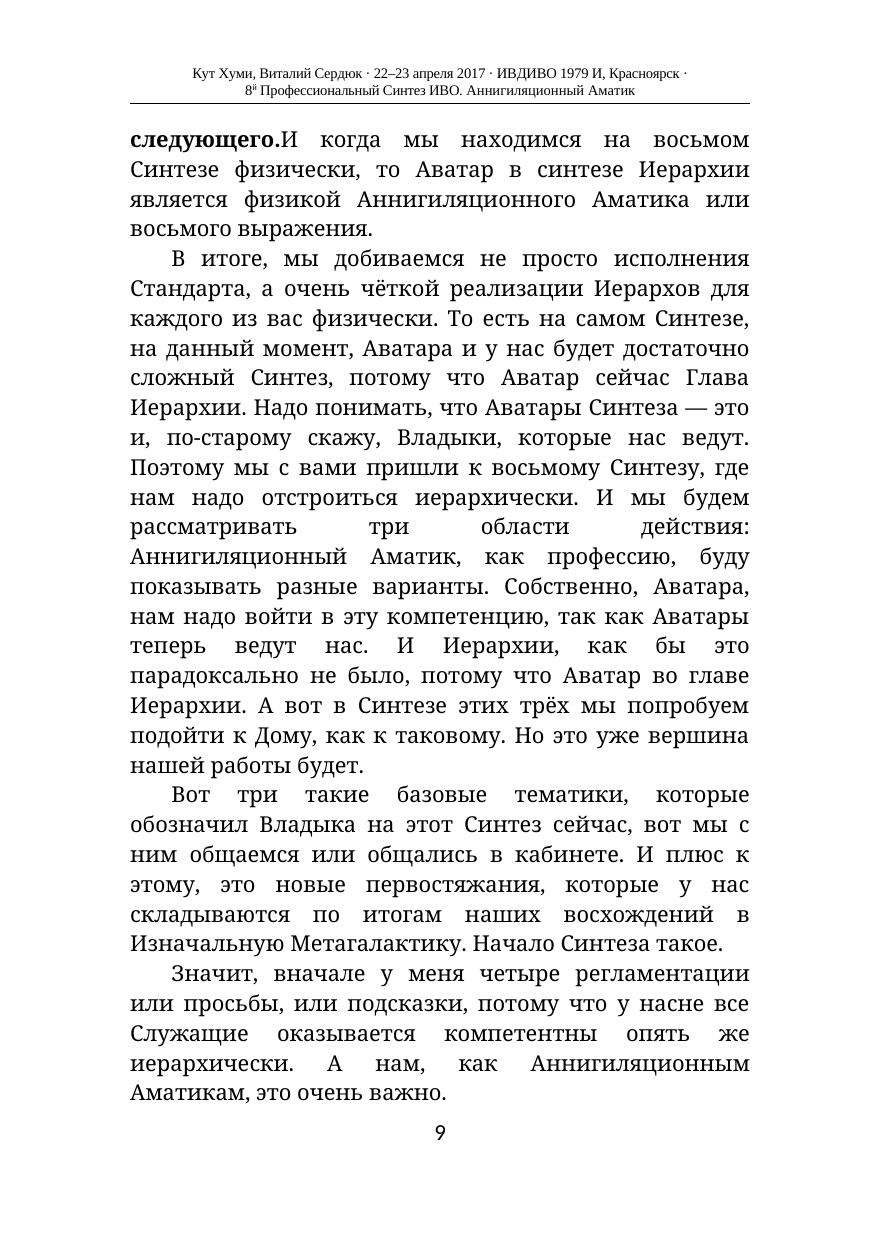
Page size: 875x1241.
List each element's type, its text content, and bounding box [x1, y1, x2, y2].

text Вот три такие базовые тематики, которые обозначил Владыка на этот Синтез сейчас, вот мы с ним общаемся или общались в кабинете. И плюс к этому, это новые первостяжания, которые у нас складываются по итогам наших восхождений в Изначальную Метагалактику. Начало Синтеза такое. [130, 779, 750, 958]
text Значит, вначале у меня четыре регламентации или просьбы, или подсказки, потому что у насне все Служащие оказывается компетентны опять же иерархически. А нам, как Аннигиляционным Аматикам, это очень важно. [130, 958, 750, 1107]
text В итоге, мы добиваемся не просто исполнения Стандарта, а очень чёткой реализации Иерархов для каждого из вас физически. То есть на самом Синтезе, на данный момент, Аватара и у нас будет достаточно сложный Синтез, потому что Аватар сейчас Глава Иерархии. Надо понимать, что Аватары Синтеза — это и, по-старому скажу, Владыки, которые нас ведут. Поэтому мы с вами пришли к восьмому Синтезу, где нам надо отстроиться иерархически. И мы будем рассматривать три области действия: Аннигиляционный Аматик, как профессию, буду показывать разные варианты. Собственно, Аватара, нам надо войти в эту компетенцию, так как Аватары теперь ведут нас. И Иерархии, как бы это парадоксально не было, потому что Аватар во главе Иерархии. А вот в Синтезе этих трёх мы попробуем подойти к Дому, как к таковому. Но это уже вершина нашей работы будет. [130, 243, 750, 779]
